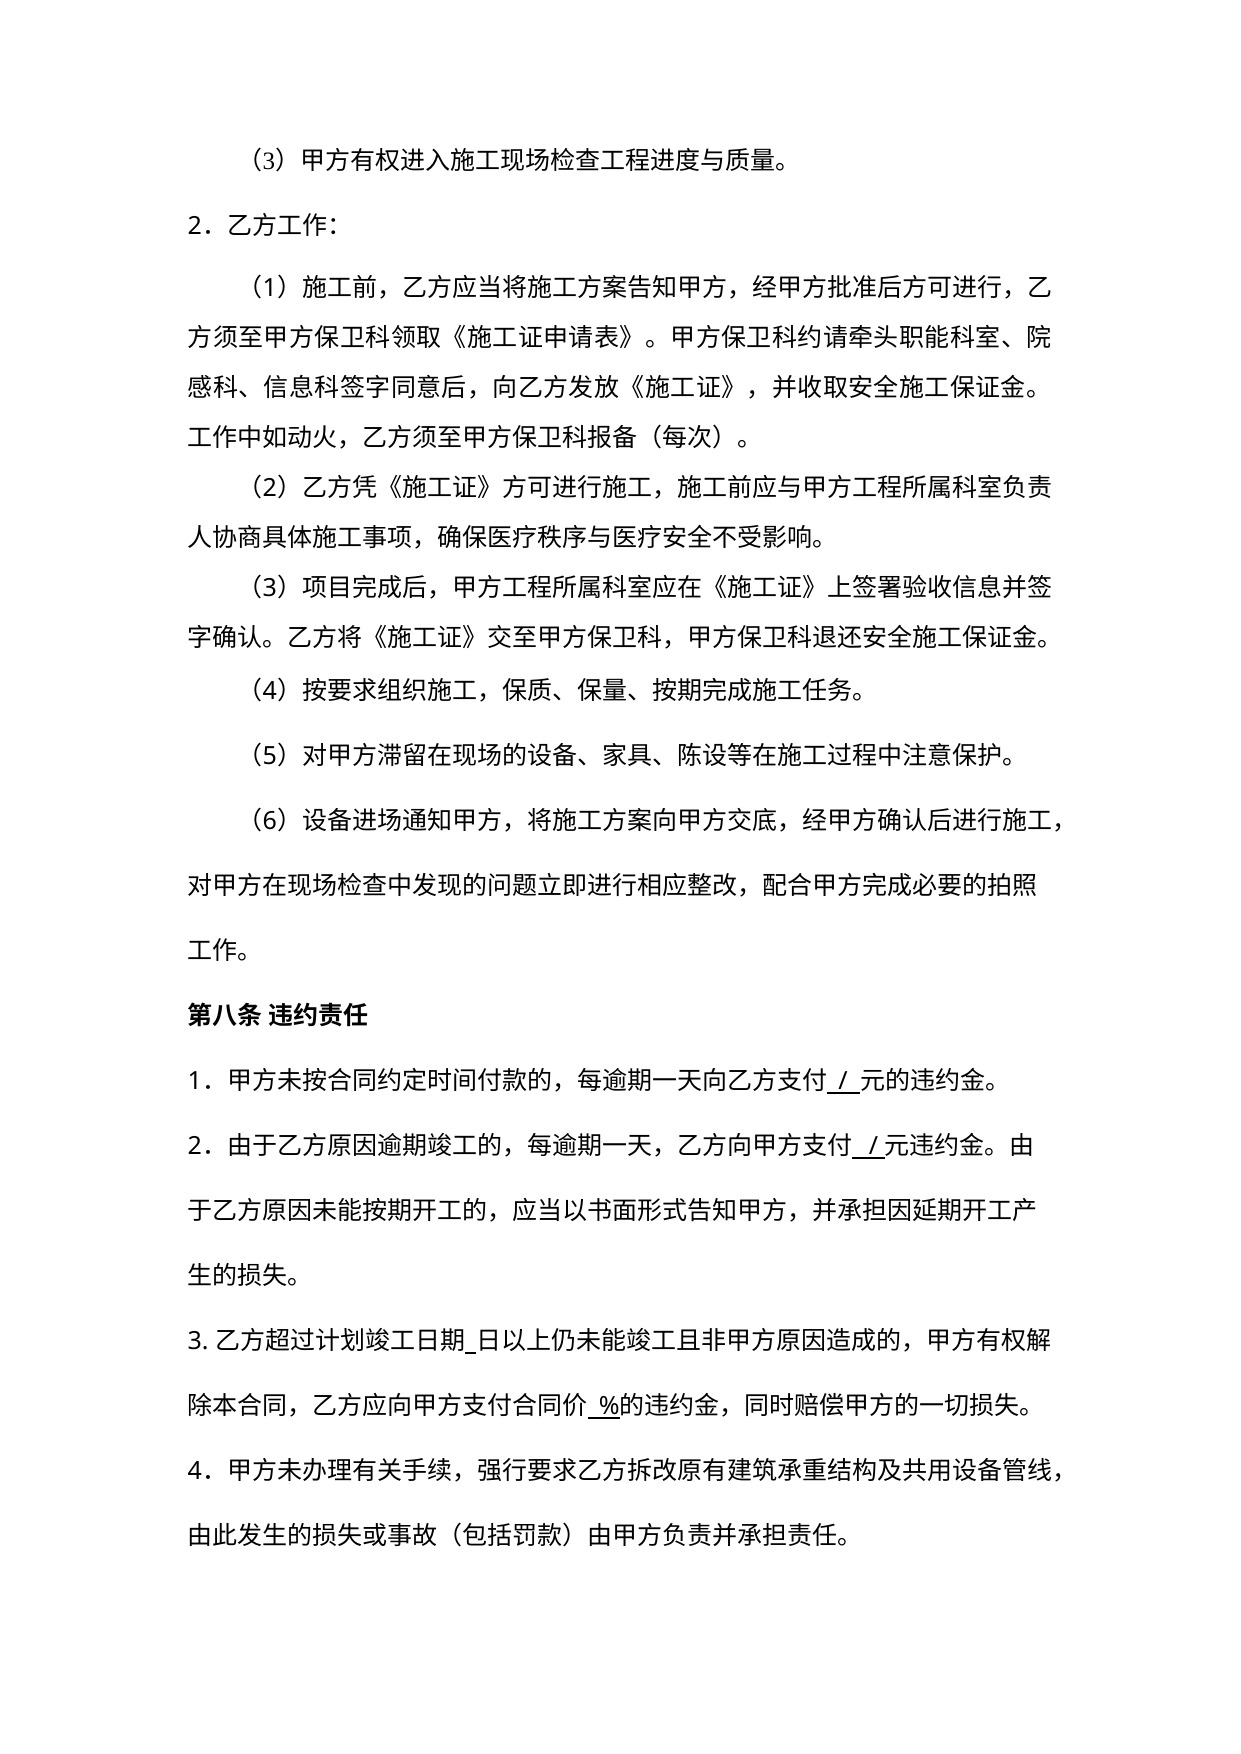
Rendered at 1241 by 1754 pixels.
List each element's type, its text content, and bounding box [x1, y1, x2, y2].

text （6）设备进场通知甲方，将施工方案向甲方交底，经甲方确认后进行施工，对甲方在现场检查中发现的问题立即进行相应整改，配合甲方完成必要的拍照工作。 [187, 786, 1053, 981]
text 1．甲方未按合同约定时间付款的，每逾期一天向乙方支付 / 元的违约金。 [187, 1046, 1053, 1111]
text 2．乙方工作： [187, 191, 1053, 256]
text 2．由于乙方原因逾期竣工的，每逾期一天，乙方向甲方支付 / 元违约金。由于乙方原因未能按期开工的，应当以书面形式告知甲方，并承担因延期开工产生的损失。 [187, 1111, 1053, 1306]
text 第八条 违约责任 [187, 981, 1053, 1046]
text （3）项目完成后，甲方工程所属科室应在《施工证》上签署验收信息并签字确认。乙方将《施工证》交至甲方保卫科，甲方保卫科退还安全施工保证金。 [187, 556, 1053, 656]
text （1）施工前，乙方应当将施工方案告知甲方，经甲方批准后方可进行，乙方须至甲方保卫科领取《施工证申请表》。甲方保卫科约请牵头职能科室、院感科、信息科签字同意后，向乙方发放《施工证》，并收取安全施工保证金。工作中如动火，乙方须至甲方保卫科报备（每次）。 [187, 256, 1053, 456]
text 4．甲方未办理有关手续，强行要求乙方拆改原有建筑承重结构及共用设备管线，由此发生的损失或事故（包括罚款）由甲方负责并承担责任。 [187, 1436, 1053, 1566]
text 3. 乙方超过计划竣工日期 日以上仍未能竣工且非甲方原因造成的，甲方有权解除本合同，乙方应向甲方支付合同价 %的违约金，同时赔偿甲方的一切损失。 [187, 1306, 1053, 1436]
text （3）甲方有权进入施工现场检查工程进度与质量。 [187, 126, 1053, 191]
text （5）对甲方滞留在现场的设备、家具、陈设等在施工过程中注意保护。 [187, 721, 1053, 786]
text （4）按要求组织施工，保质、保量、按期完成施工任务。 [187, 656, 1053, 721]
text （2）乙方凭《施工证》方可进行施工，施工前应与甲方工程所属科室负责人协商具体施工事项，确保医疗秩序与医疗安全不受影响。 [187, 456, 1053, 556]
